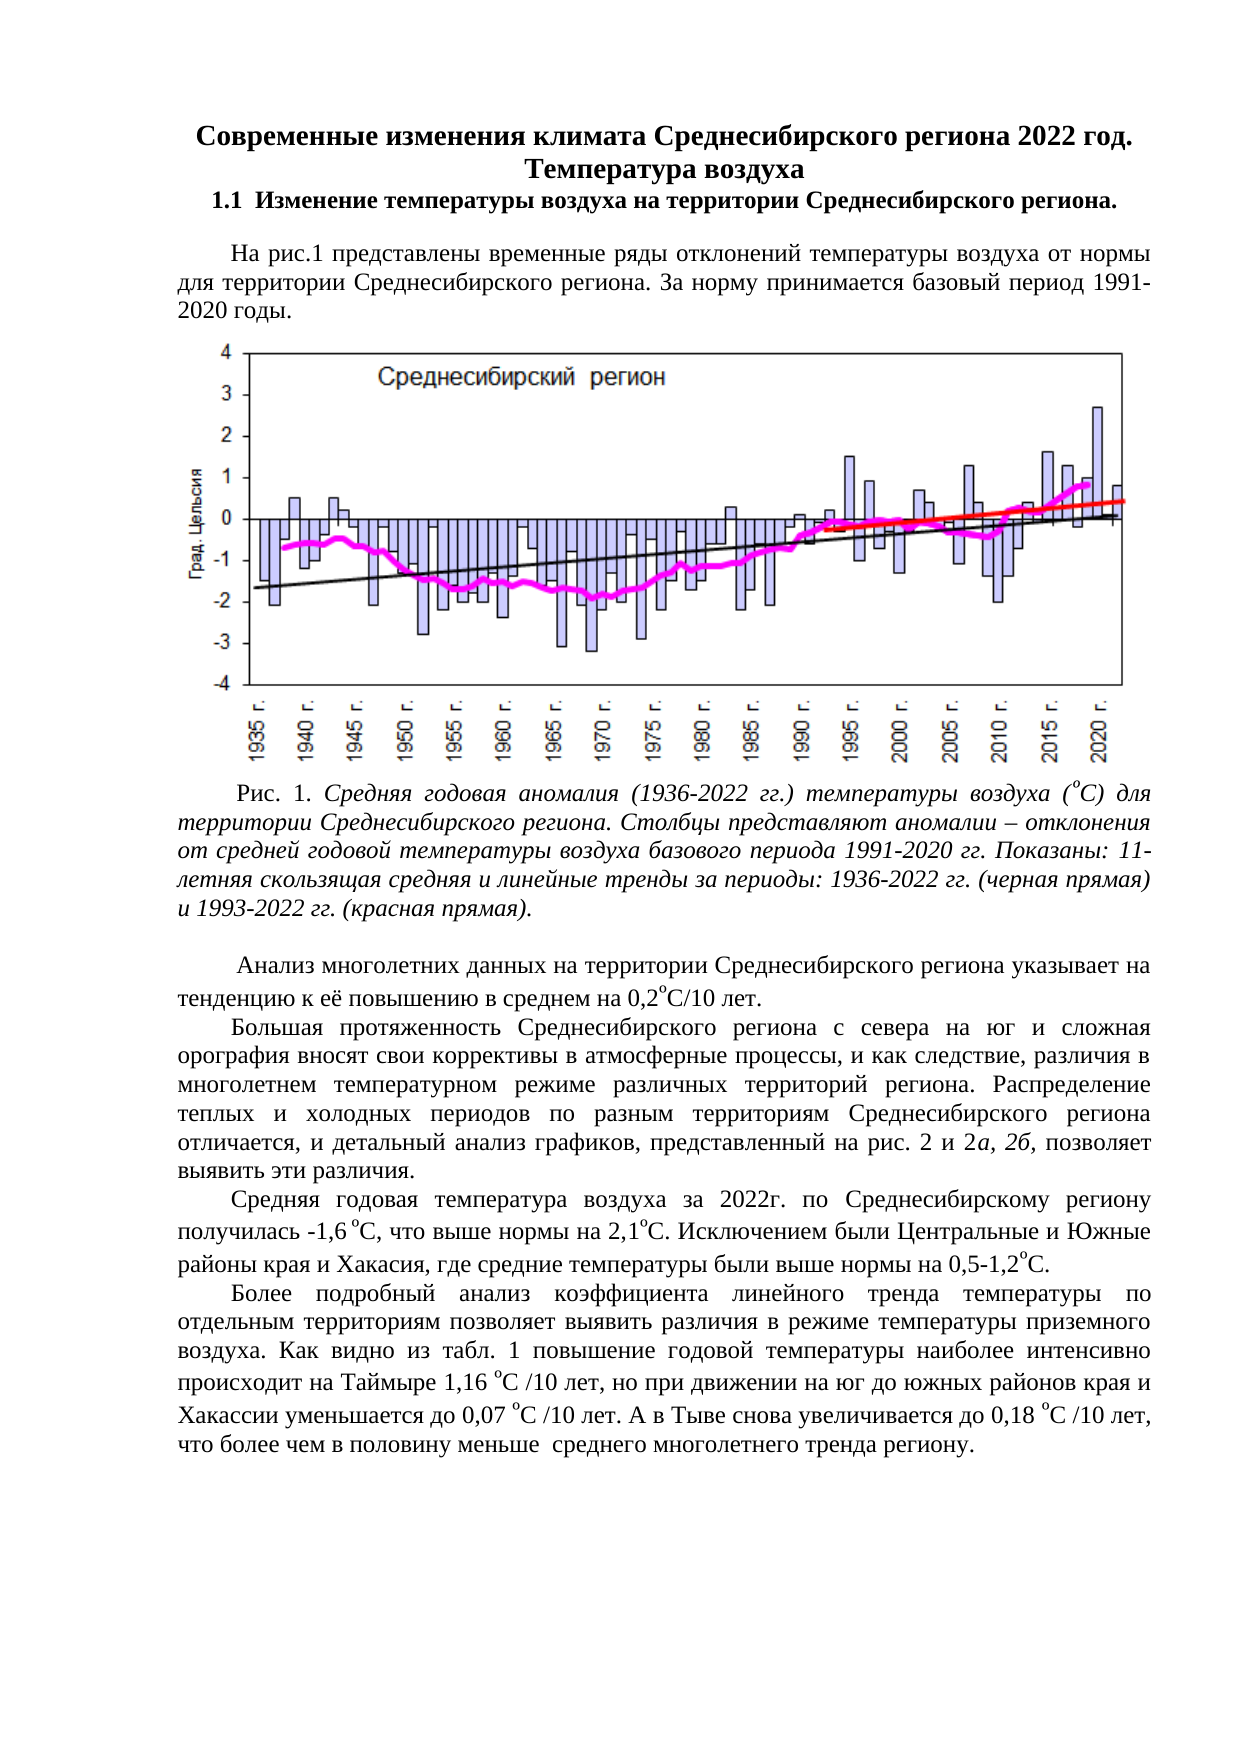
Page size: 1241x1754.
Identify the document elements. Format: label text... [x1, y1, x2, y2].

text Более подробный анализ коэффициента линейного тренда температуры по отдельным территориям позволяет выявить различия в режиме температуры приземного воздуха. Как видно из табл. 1 повышение годовой температуры наиболее интенсивно происходит на Таймыре 1,16 ºС /10 лет, но при движении на юг до южных районов края и Хакассии уменьшается до 0,07 ºС /10 лет. А в Тыве снова увеличивается до 0,18 ºС /10 лет, что более чем в половину меньше среднего многолетнего тренда региону. [177, 1278, 1152, 1457]
text 1.1 Изменение температуры воздуха на территории Среднесибирского региона. [177, 185, 1152, 214]
text Рис. 1. Средняя годовая аномалия (1936-2022 гг.) температуры воздуха (ºС) для территории Среднесибирского региона. Столбцы представляют аномалии – отклонения от средней годовой температуры воздуха базового периода 1991-2020 гг. Показаны: 11-летняя скользящая средняя и линейные тренды за периоды: 1936-2022 гг. (черная прямая) и 1993-2022 гг. (красная прямая). [177, 774, 1152, 922]
text Современные изменения климата Среднесибирского региона 2022 год. [177, 118, 1152, 152]
text Средняя годовая температура воздуха за 2022г. по Среднесибирскому региону получилась -1,6 ºС, что выше нормы на 2,1ºС. Исключением были Центральные и Южные районы края и Хакасия, где средние температуры были выше нормы на 0,5-1,2ºС. [177, 1184, 1152, 1278]
text Большая протяженность Среднесибирского региона с севера на юг и сложная орография вносят свои коррективы в атмосферные процессы, и как следствие, различия в многолетнем температурном режиме различных территорий региона. Распределение теплых и холодных периодов по разным территориям Среднесибирского региона отличается, и детальный анализ графиков, представленный на рис. 2 и 2а, 2б, позволяет выявить эти различия. [177, 1012, 1152, 1184]
text Анализ многолетних данных на территории Среднесибирского региона указывает на тенденцию к её повышению в среднем на 0,2ºС/10 лет. [177, 950, 1152, 1012]
picture [177, 324, 1146, 775]
text Температура воздуха [177, 152, 1152, 185]
text На рис.1 представлены временные ряды отклонений температуры воздуха от нормы для территории Среднесибирского региона. За норму принимается базовый период 1991-2020 годы. [177, 238, 1152, 324]
